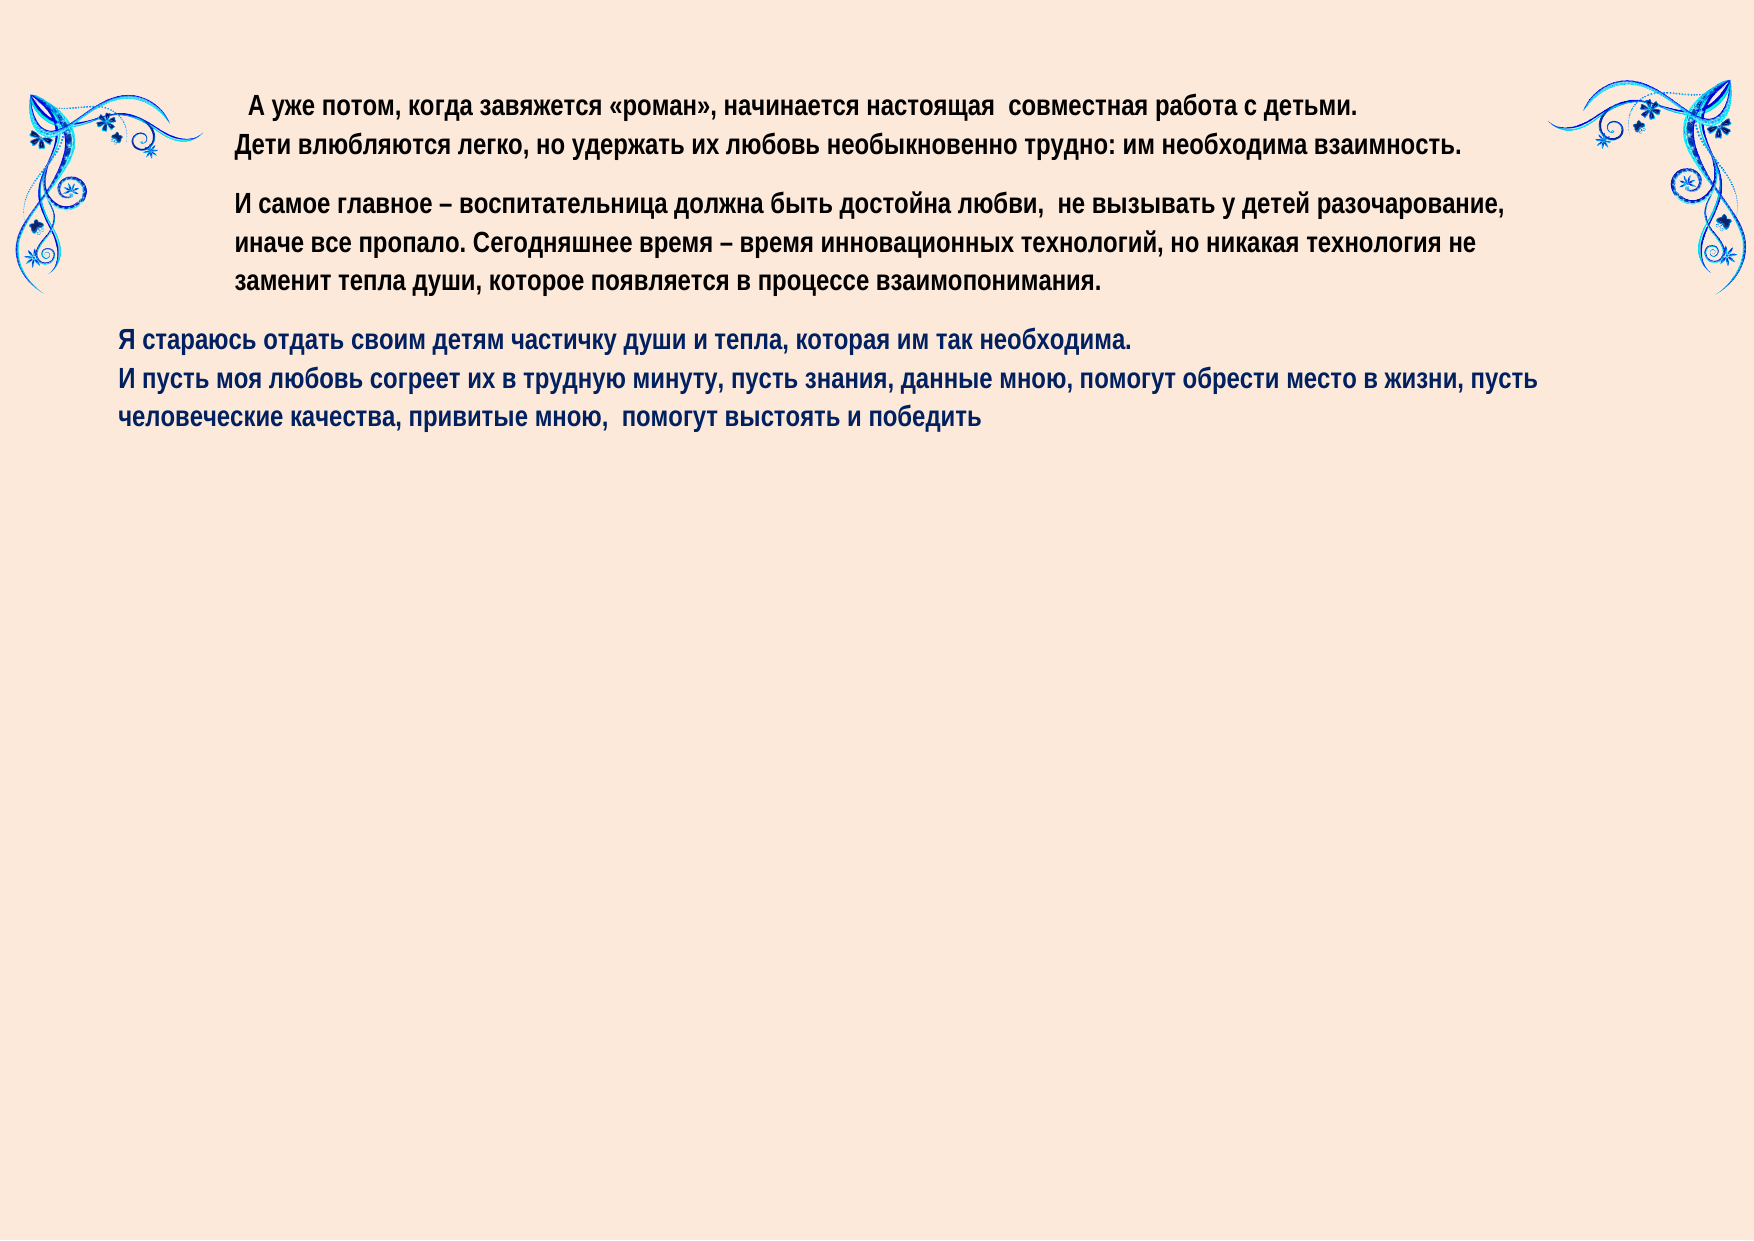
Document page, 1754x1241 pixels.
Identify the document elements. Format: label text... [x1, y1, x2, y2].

text И самое главное – воспитательница должна быть достойна любви, не вызывать у детей разочарование, иначе все пропало. Сегодняшнее время – время инновационных технологий, но никакая технология не заменит тепла души, которое появляется в процессе взаимопонимания. [216, 186, 1534, 297]
text А уже потом, когда завяжется «роман», начинается настоящая совместная работа с детьми. Дети влюбляются легко, но удержать их любовь необыкновенно трудно: им необходима взаимность. [118, 88, 1534, 160]
text Я стараюсь отдать своим детям частичку души и тепла, которая им так необходима. И пусть моя любовь согреет их в трудную минуту, пусть знания, данные мною, помогут обрести место в жизни, пусть человеческие качества, привитые мною, помогут выстоять и победить [118, 322, 1636, 433]
picture [3, 90, 216, 299]
picture [1534, 74, 1754, 300]
